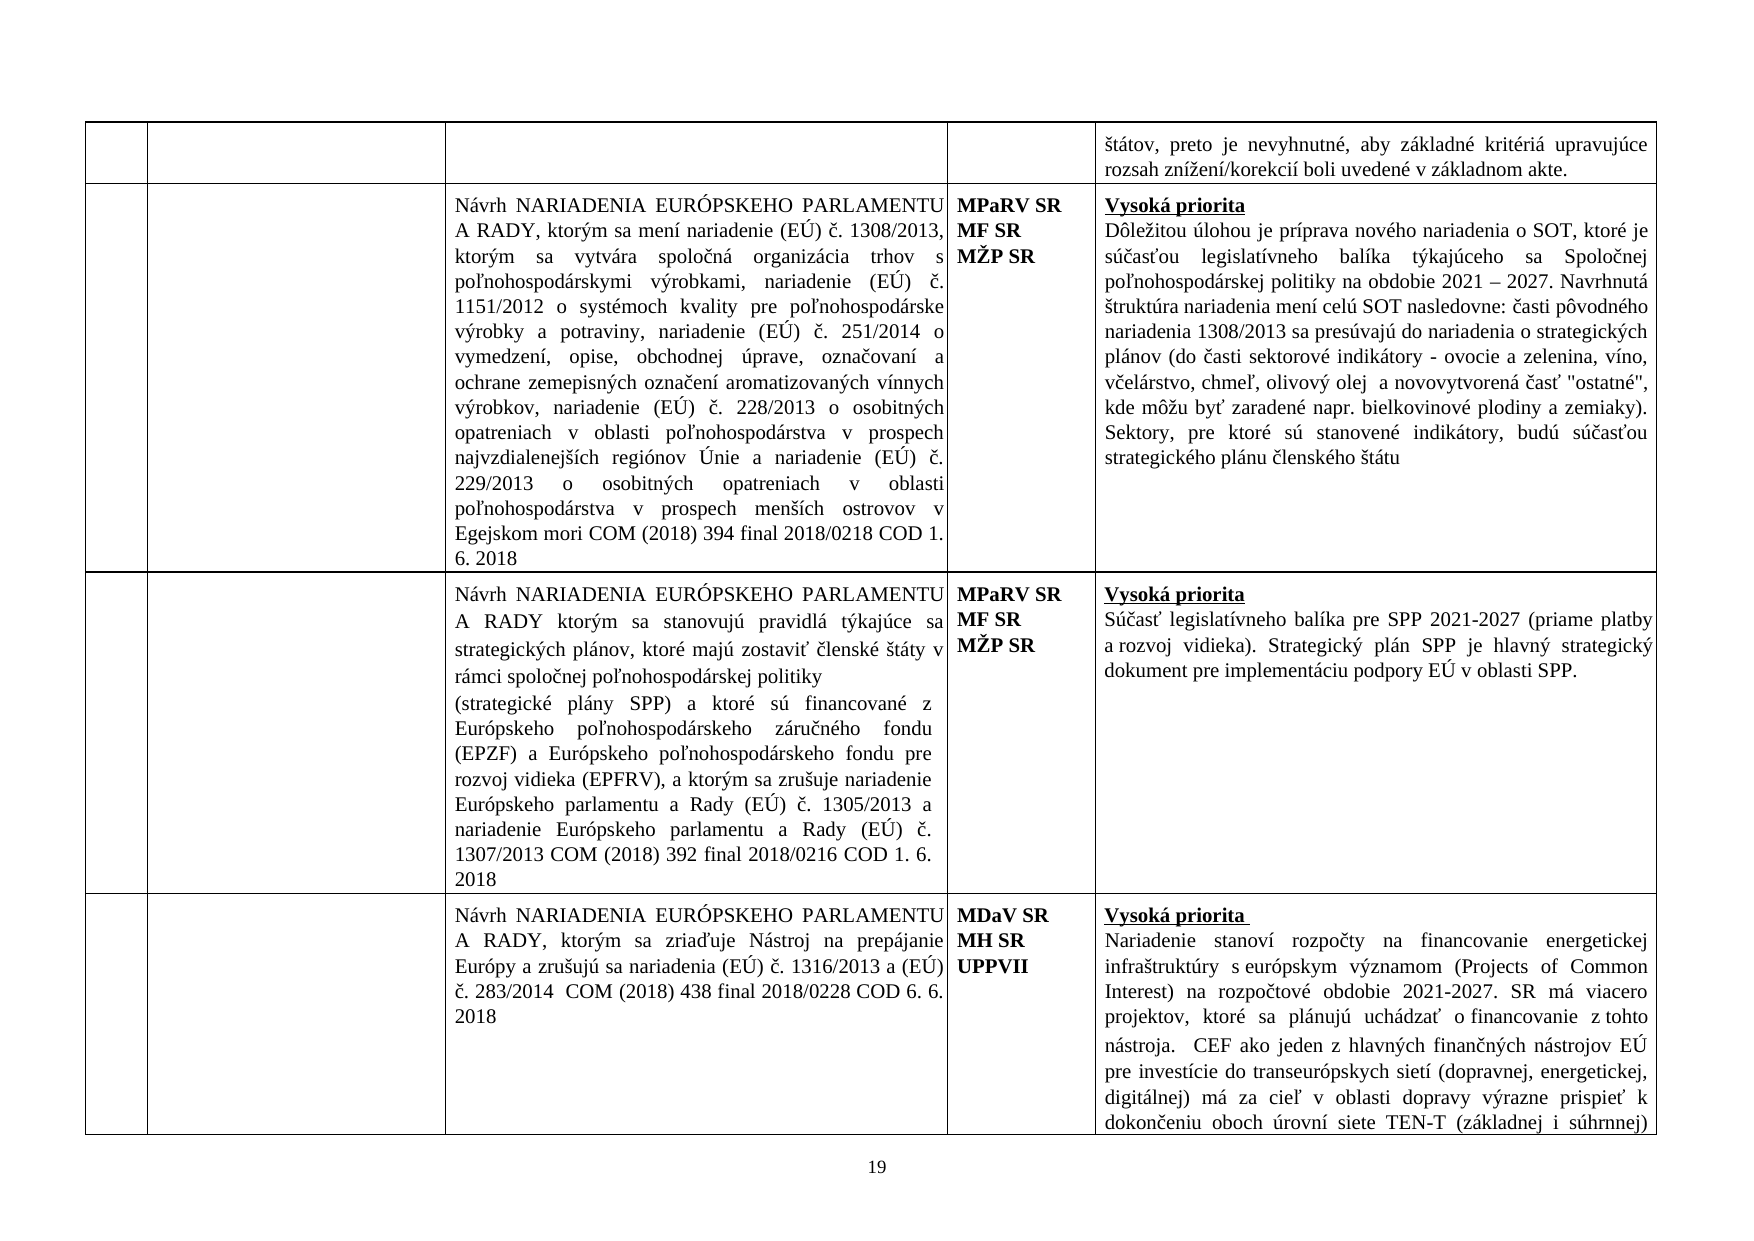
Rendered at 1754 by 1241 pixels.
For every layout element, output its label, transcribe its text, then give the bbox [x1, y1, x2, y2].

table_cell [446, 123, 947, 183]
table_cell [86, 573, 147, 893]
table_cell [1096, 123, 1656, 183]
table_cell Vysoká priorita Dôležitou úlohou je príprava nového nariadenia o SOT, ktoré je súčasťou legislatívneho balíka týkajúceho sa Spoločnej poľnohospodárskej politiky na obdobie 2021 – 2027. Navrhnutá štruktúra nariadenia mení celú SOT nasledovne: časti pôvodného nariadenia 1308/2013 sa presúvajú do nariadenia o strategických plánov (do časti sektorové indikátory - ovocie a zelenina, víno, včelárstvo, chmeľ, olivový olej a novovytvorená časť "ostatné", kde môžu byť zaradené napr. bielkovinové plodiny a zemiaky). Sektory, pre ktoré sú stanovené indikátory, budú súčasťou strategického plánu členského štátu [1096, 184, 1656, 571]
table_cell Vysoká priorita Súčasť legislatívneho balíka pre SPP 2021-2027 (priame platby a rozvoj vidieka). Strategický plán SPP je hlavný strategický dokument pre implementáciu podpory EÚ v oblasti SPP. [1096, 573, 1656, 893]
table_cell [148, 184, 445, 571]
table_cell [86, 123, 147, 183]
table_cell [1096, 894, 1656, 1134]
table_cell [86, 894, 147, 1134]
table_cell Návrh NARIADENIA EURÓPSKEHO PARLAMENTU A RADY, ktorým sa mení nariadenie (EÚ) č. 1308/2013, ktorým sa vytvára spoločná organizácia trhov s poľnohospodárskymi výrobkami, nariadenie (EÚ) č. 1151/2012 o systémoch kvality pre poľnohospodárske výrobky a potraviny, nariadenie (EÚ) č. 251/2014 o vymedzení, opise, obchodnej úprave, označovaní a ochrane zemepisných označení aromatizovaných vínnych výrobkov, nariadenie (EÚ) č. 228/2013 o osobitných opatreniach v oblasti poľnohospodárstva v prospech najvzdialenejších regiónov Únie a nariadenie (EÚ) č. 229/2013 o osobitných opatreniach v oblasti poľnohospodárstva v prospech menších ostrovov v Egejskom mori COM (2018) 394 final 2018/0218 COD 1. 6. 2018 [446, 184, 947, 571]
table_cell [948, 123, 1095, 183]
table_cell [446, 894, 947, 1134]
table_cell [148, 573, 445, 893]
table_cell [948, 894, 1095, 1134]
table_cell [148, 123, 445, 183]
table_cell Návrh NARIADENIA EURÓPSKEHO PARLAMENTU A RADY ktorým sa stanovujú pravidlá týkajúce sa strategických plánov, ktoré majú zostaviť členské štáty v rámci spoločnej poľnohospodárskej politiky (strategické plány SPP) a ktoré sú financované z Európskeho poľnohospodárskeho záručného fondu (EPZF) a Európskeho poľnohospodárskeho fondu pre rozvoj vidieka (EPFRV), a ktorým sa zrušuje nariadenie Európskeho parlamentu a Rady (EÚ) č. 1305/2013 a nariadenie Európskeho parlamentu a Rady (EÚ) č. 1307/2013 COM (2018) 392 final 2018/0216 COD 1. 6. 2018 [446, 573, 947, 893]
table_cell [148, 894, 445, 1134]
table_cell MPaRV SR MF SR MŽP SR [948, 184, 1095, 571]
table_cell MPaRV SR MF SR MŽP SR [948, 573, 1095, 893]
table_cell [86, 184, 147, 571]
